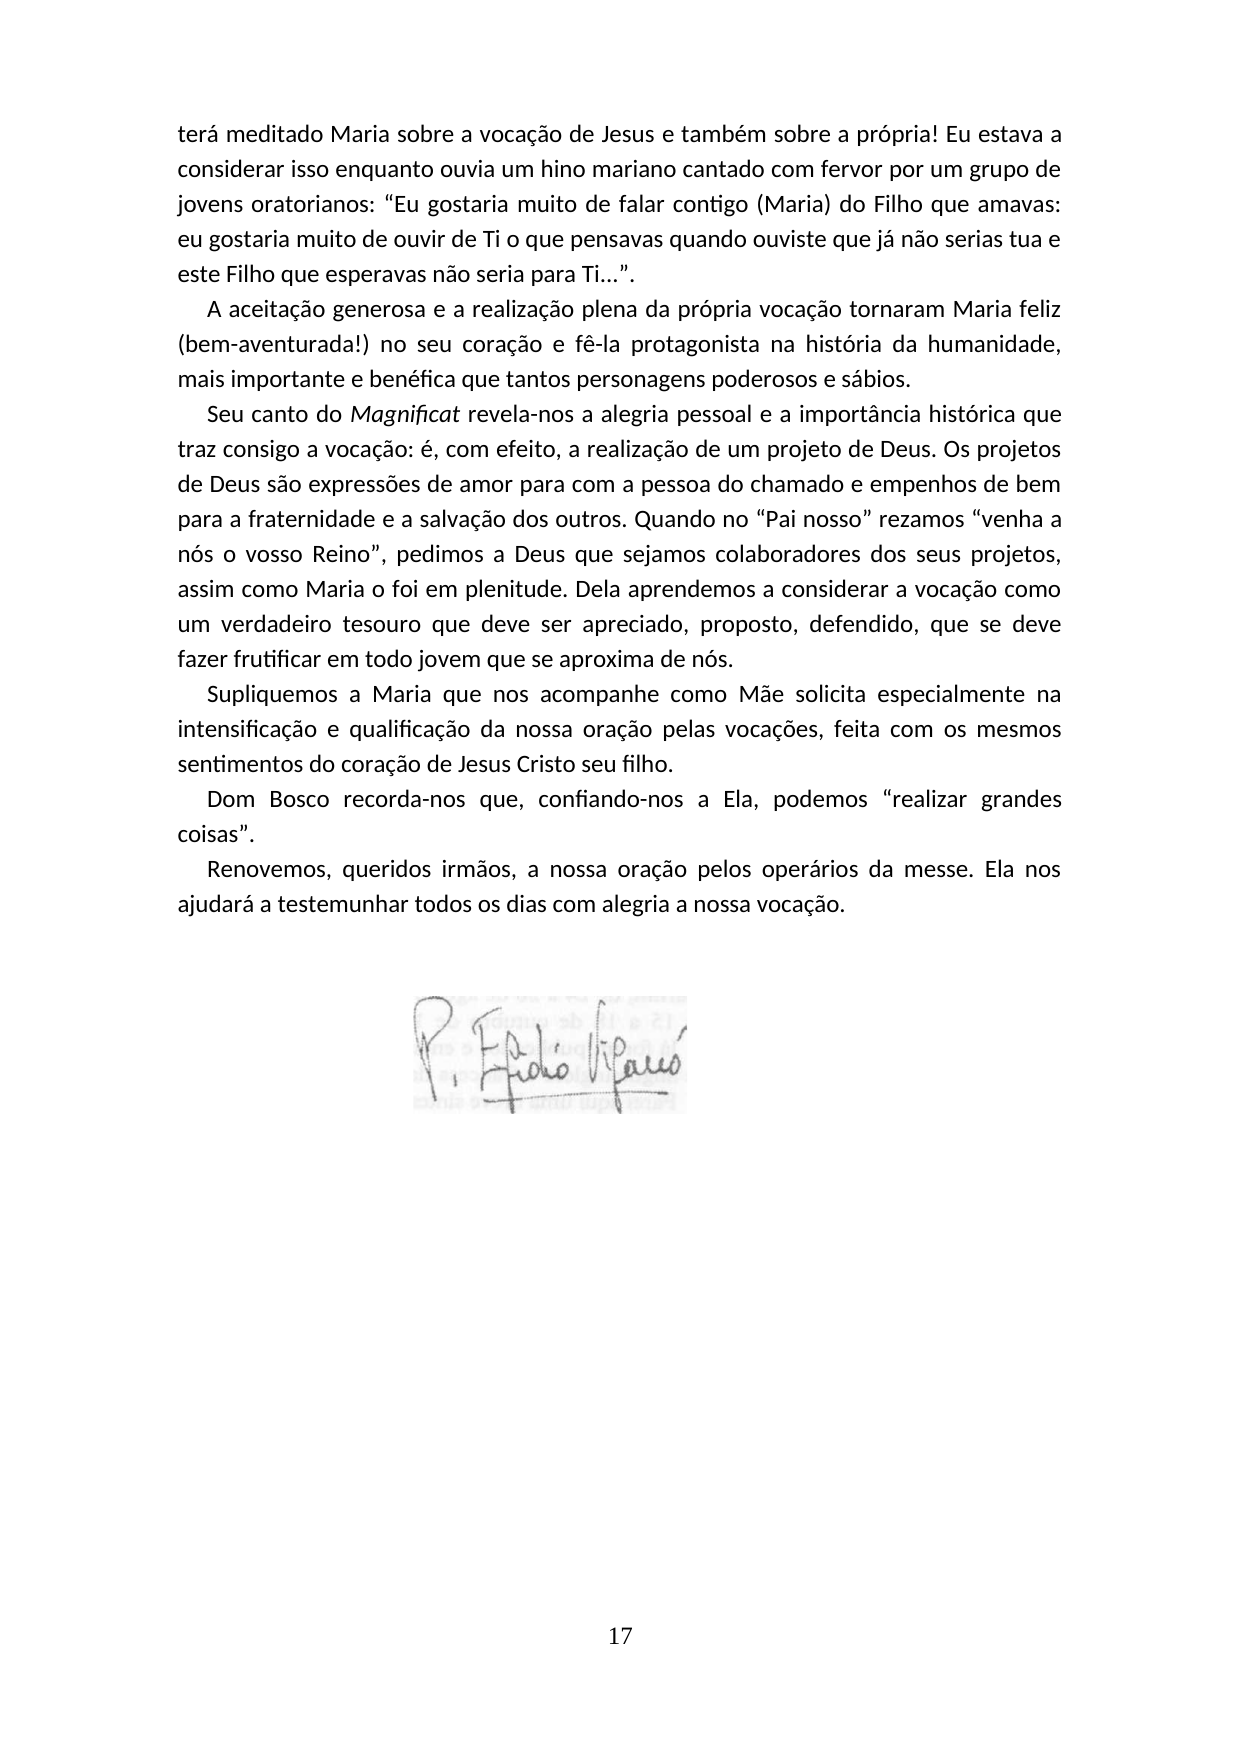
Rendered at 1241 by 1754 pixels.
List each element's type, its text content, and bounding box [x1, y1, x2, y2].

text Renovemos, queridos irmãos, a nossa oração pelos operários da messe. Ela nos ajudará a testemunhar todos os dias com alegria a nossa vocação. [177, 853, 1062, 919]
text Dom Bosco recorda-nos que, confiando-nos a Ela, podemos “realizar grandes coisas”. [177, 783, 1063, 849]
text A aceitação generosa e a realização plena da própria vocação tornaram Maria feliz (bem-aventurada!) no seu coração e fê-la protagonista na história da humanidade, mais importante e benéfica que tantos personagens poderosos e sábios. [177, 293, 1063, 394]
picture [413, 996, 688, 1114]
text Supliquemos a Maria que nos acompanhe como Mãe solicita especialmente na intensificação e qualificação da nossa oração pelas vocações, feita com os mesmos sentimentos do coração de Jesus Cristo seu filho. [177, 678, 1063, 779]
text Seu canto do Magnificat revela-nos a alegria pessoal e a importância histórica que traz consigo a vocação: é, com efeito, a realização de um projeto de Deus. Os projetos de Deus são expressões de amor para com a pessoa do chamado e empenhos de bem para a fraternidade e a salvação dos outros. Quando no “Pai nosso” rezamos “venha a nós o vosso Reino”, pedimos a Deus que sejamos colaboradores dos seus projetos, assim como Maria o foi em plenitude. Dela aprendemos a considerar a vocação como um verdadeiro tesouro que deve ser apreciado, proposto, defendido, que se deve fazer frutificar em todo jovem que se aproxima de nós. [177, 398, 1063, 674]
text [177, 118, 1063, 289]
